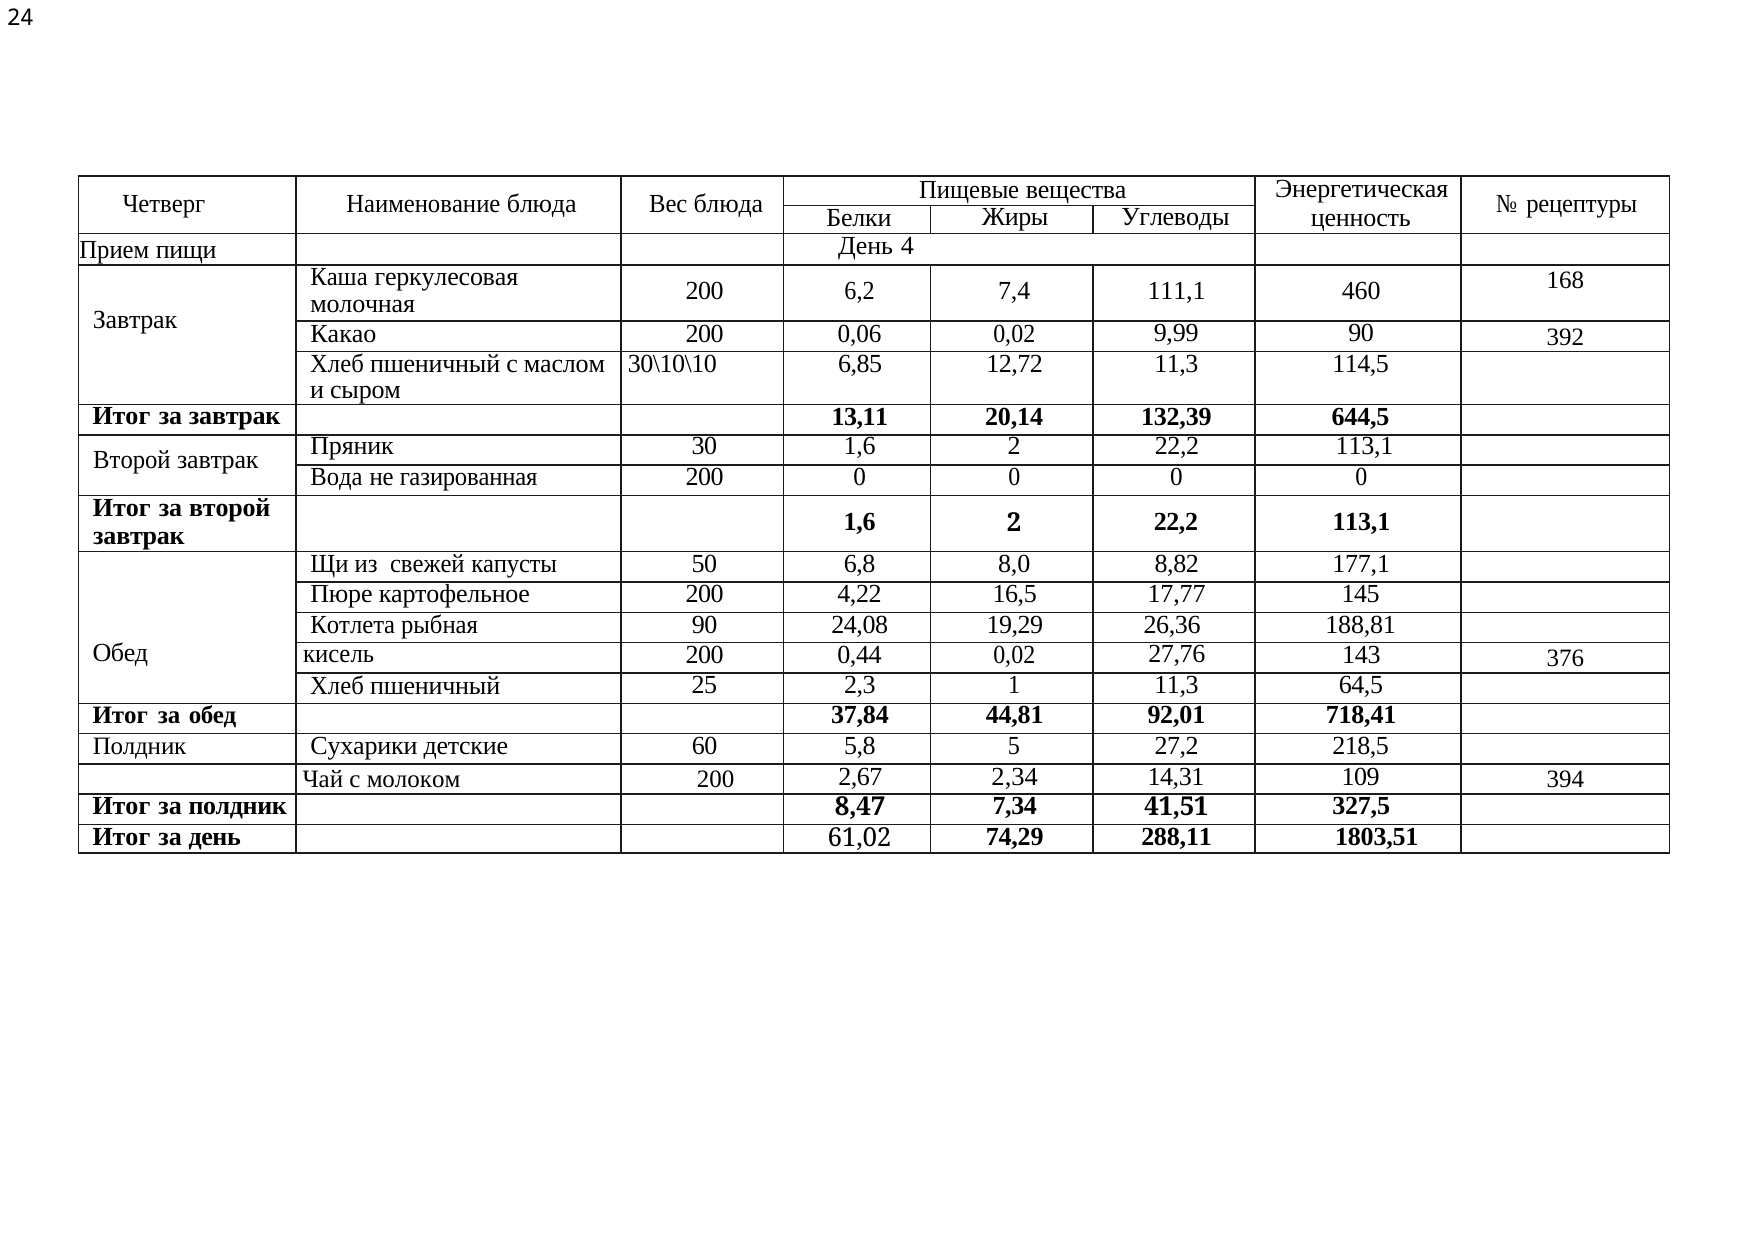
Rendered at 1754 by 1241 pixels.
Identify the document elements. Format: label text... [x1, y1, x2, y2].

table_cell [297, 234, 620, 264]
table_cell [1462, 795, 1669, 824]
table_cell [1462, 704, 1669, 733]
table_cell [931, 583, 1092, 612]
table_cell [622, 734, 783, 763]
table_cell 6,2 [784, 266, 930, 320]
table_cell 8,82 [1094, 552, 1254, 581]
table_cell 6,8 [784, 552, 930, 581]
table_cell 2 [931, 436, 1092, 464]
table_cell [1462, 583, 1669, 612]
table_cell [1462, 405, 1669, 434]
table_cell [1462, 352, 1669, 403]
table_cell [1462, 234, 1669, 264]
table_cell 50 [622, 552, 783, 581]
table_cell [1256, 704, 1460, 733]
table_cell 644,5 [1256, 405, 1460, 434]
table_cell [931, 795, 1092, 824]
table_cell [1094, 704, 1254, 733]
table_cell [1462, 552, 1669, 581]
table_cell 114,5 [1256, 352, 1460, 403]
table_cell [297, 405, 620, 434]
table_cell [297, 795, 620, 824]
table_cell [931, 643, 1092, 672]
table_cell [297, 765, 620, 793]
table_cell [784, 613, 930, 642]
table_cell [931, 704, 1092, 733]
table_cell Итог за второй завтрак [79, 496, 295, 551]
table_cell 392 [1462, 322, 1669, 351]
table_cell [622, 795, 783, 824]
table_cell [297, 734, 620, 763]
table_cell 0 [1256, 466, 1460, 494]
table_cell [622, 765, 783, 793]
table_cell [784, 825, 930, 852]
table_cell День 4 [784, 234, 1254, 264]
table_cell 1,6 [784, 436, 930, 464]
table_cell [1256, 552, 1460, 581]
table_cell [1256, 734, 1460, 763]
table_header Пищевые вещества [784, 177, 1254, 204]
table_cell [297, 496, 620, 551]
table_header Четверг [79, 177, 295, 232]
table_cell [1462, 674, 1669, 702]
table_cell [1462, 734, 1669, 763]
table_cell 13,11 [784, 405, 930, 434]
table_cell 6,85 [784, 352, 930, 403]
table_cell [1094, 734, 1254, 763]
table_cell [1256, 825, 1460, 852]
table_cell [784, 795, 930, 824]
table_header Наименование блюда [297, 177, 620, 232]
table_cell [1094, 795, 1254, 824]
table_cell 1,6 [784, 496, 930, 551]
table_cell Прием пищи [79, 234, 295, 264]
table_cell 200 [622, 466, 783, 494]
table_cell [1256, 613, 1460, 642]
table_cell [622, 234, 783, 264]
table_cell 30\10\10 [622, 352, 783, 403]
table_cell Щи из свежей капусты [297, 552, 620, 581]
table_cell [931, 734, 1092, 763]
table_cell 113,1 [1256, 436, 1460, 464]
table_cell [622, 496, 783, 551]
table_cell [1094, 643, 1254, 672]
table_cell 7,4 [931, 266, 1092, 320]
table_header № рецептуры [1462, 177, 1669, 232]
table_cell [1256, 234, 1460, 264]
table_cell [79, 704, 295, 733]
table_header Вес блюда [622, 177, 783, 232]
table_cell 11,3 [1094, 352, 1254, 403]
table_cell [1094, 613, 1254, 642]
table_cell Белки [784, 206, 930, 232]
table_cell [1462, 496, 1669, 551]
table_cell 0 [1094, 466, 1254, 494]
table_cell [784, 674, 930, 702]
table_cell 200 [622, 266, 783, 320]
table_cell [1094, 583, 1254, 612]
table_cell 30 [622, 436, 783, 464]
table_cell Итог за завтрак [79, 405, 295, 434]
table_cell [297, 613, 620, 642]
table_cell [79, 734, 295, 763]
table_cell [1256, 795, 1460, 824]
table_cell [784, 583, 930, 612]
table_cell 22,2 [1094, 496, 1254, 551]
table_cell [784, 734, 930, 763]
table_cell 0 [931, 466, 1092, 494]
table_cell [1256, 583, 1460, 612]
table_cell 0,06 [784, 322, 930, 351]
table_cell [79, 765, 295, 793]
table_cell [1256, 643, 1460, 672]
table_cell Каша геркулесовая молочная [297, 266, 620, 320]
table_cell 168 [1462, 266, 1669, 320]
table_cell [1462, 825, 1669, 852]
table_cell 90 [1256, 322, 1460, 351]
table_cell Вода не газированная [297, 466, 620, 494]
table_cell Завтрак [79, 266, 295, 403]
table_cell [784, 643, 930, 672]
table_cell 2 [931, 496, 1092, 551]
table_cell [622, 405, 783, 434]
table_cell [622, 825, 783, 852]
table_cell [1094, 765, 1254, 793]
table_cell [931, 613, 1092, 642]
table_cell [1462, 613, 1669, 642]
table_header Энергетическая ценность [1256, 177, 1460, 232]
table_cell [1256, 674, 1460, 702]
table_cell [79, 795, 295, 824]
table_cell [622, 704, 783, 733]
table_cell 132,39 [1094, 405, 1254, 434]
table_cell 111,1 [1094, 266, 1254, 320]
table_cell Обед [79, 552, 295, 702]
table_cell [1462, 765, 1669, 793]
table_cell [1462, 436, 1669, 464]
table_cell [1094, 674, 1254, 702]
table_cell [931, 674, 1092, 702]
table_cell 460 [1256, 266, 1460, 320]
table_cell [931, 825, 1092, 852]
table_cell 113,1 [1256, 496, 1460, 551]
table_cell 12,72 [931, 352, 1092, 403]
table_cell 0 [784, 466, 930, 494]
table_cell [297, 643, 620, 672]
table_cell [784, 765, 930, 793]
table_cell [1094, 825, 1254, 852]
table_cell Второй завтрак [79, 436, 295, 494]
table_cell 20,14 [931, 405, 1092, 434]
table_cell Пряник [297, 436, 620, 464]
table_cell 9,99 [1094, 322, 1254, 351]
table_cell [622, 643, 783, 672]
table_cell Жиры [931, 206, 1092, 232]
table_cell 0,02 [931, 322, 1092, 351]
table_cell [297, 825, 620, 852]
table_cell [1462, 466, 1669, 494]
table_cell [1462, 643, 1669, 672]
table_cell Углеводы [1094, 206, 1254, 232]
table_cell Какао [297, 322, 620, 351]
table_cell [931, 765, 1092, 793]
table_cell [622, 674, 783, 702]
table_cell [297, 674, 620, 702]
table_cell 22,2 [1094, 436, 1254, 464]
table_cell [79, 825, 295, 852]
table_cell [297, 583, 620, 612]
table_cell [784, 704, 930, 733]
table_cell 200 [622, 322, 783, 351]
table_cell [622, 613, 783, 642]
table_cell 8,0 [931, 552, 1092, 581]
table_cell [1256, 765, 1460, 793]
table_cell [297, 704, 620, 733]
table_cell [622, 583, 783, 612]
table_cell Хлеб пшеничный с маслом и сыром [297, 352, 620, 403]
